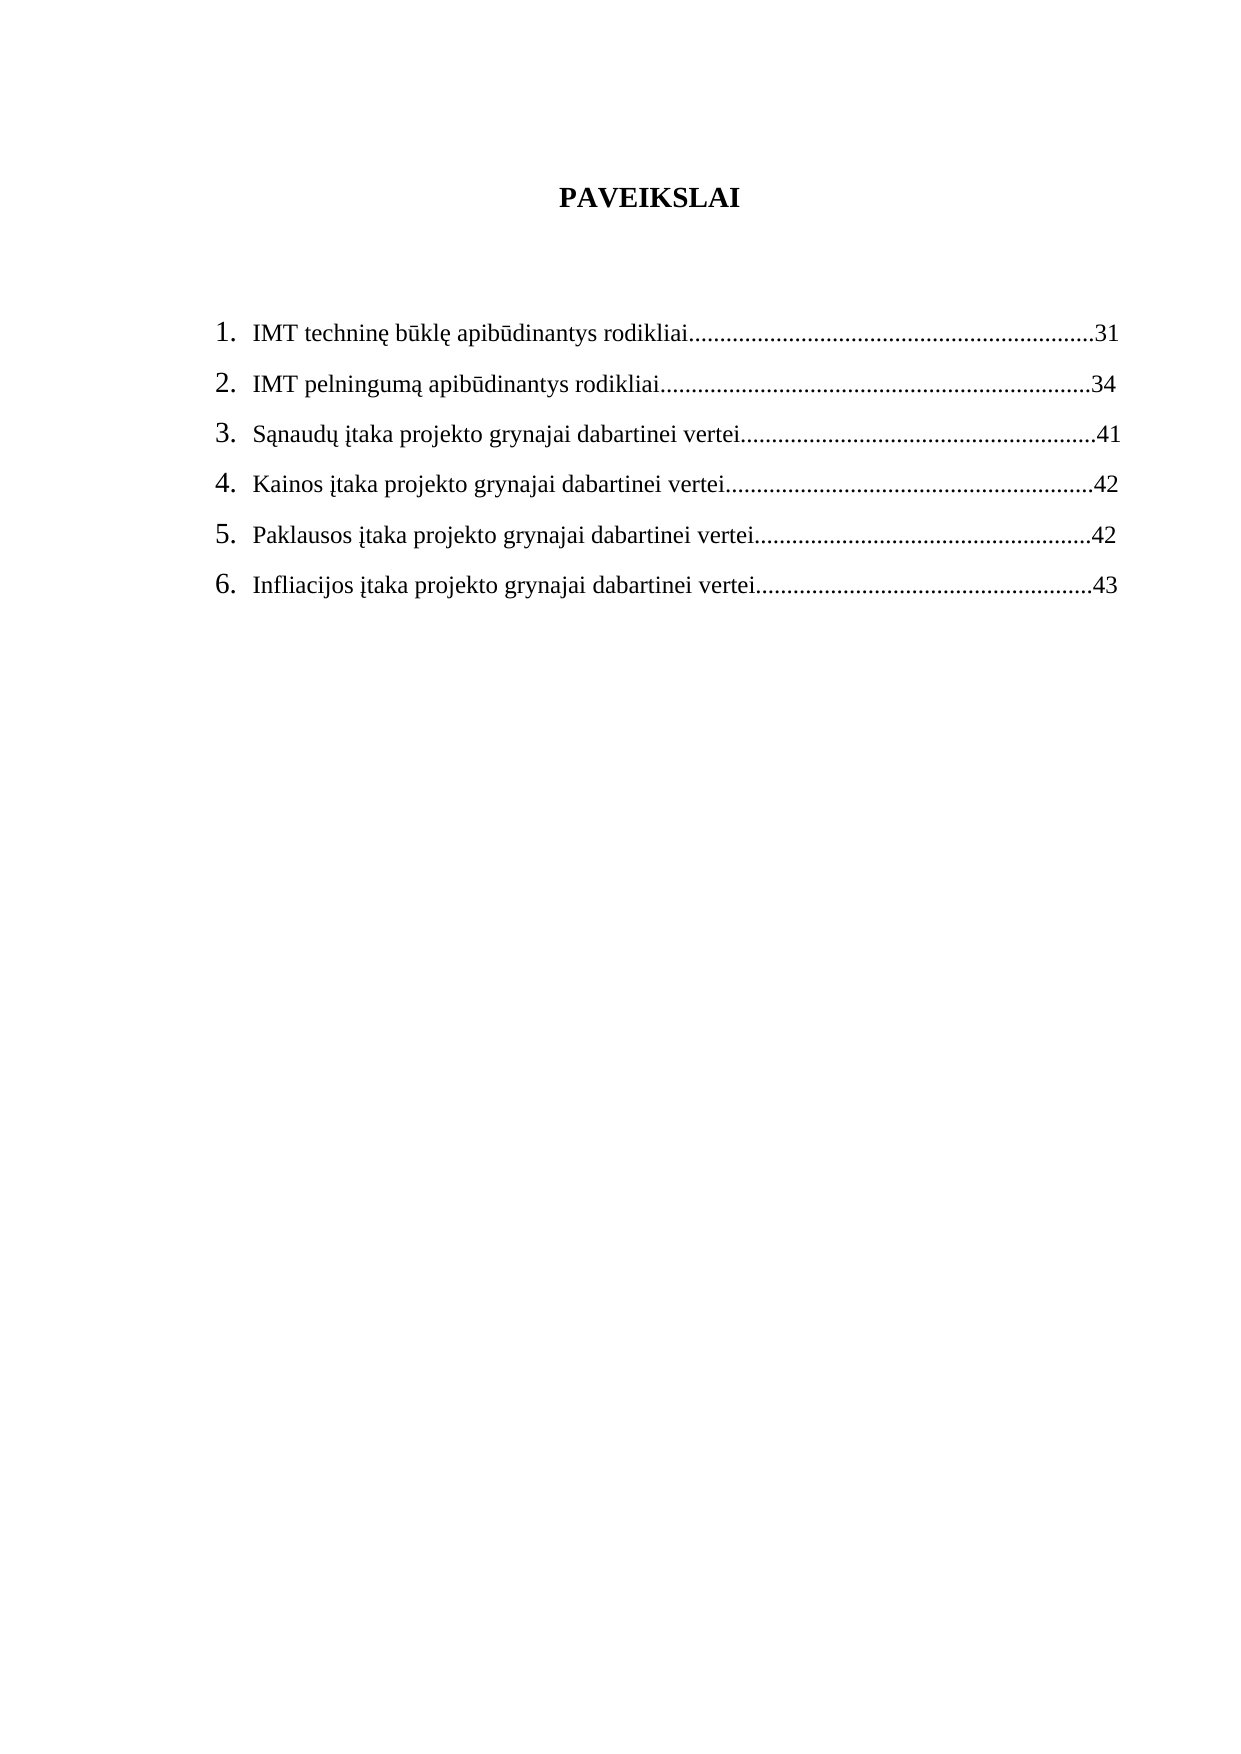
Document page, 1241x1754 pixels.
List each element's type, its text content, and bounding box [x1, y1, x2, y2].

text PAVEIKSLAI [177, 180, 1122, 214]
list Paklausos įtaka projekto grynajai dabartinei vertei......................................................42 [215, 516, 1122, 549]
list Sąnaudų įtaka projekto grynajai dabartinei vertei.........................................................41 [215, 415, 1122, 449]
list Infliacijos įtaka projekto grynajai dabartinei vertei......................................................43 [215, 566, 1122, 600]
list Kainos įtaka projekto grynajai dabartinei vertei...........................................................42 [215, 466, 1122, 499]
list IMT pelningumą apibūdinantys rodikliai.....................................................................34 [215, 365, 1122, 398]
list IMT techninę būklę apibūdinantys rodikliai.................................................................31 [215, 314, 1122, 348]
